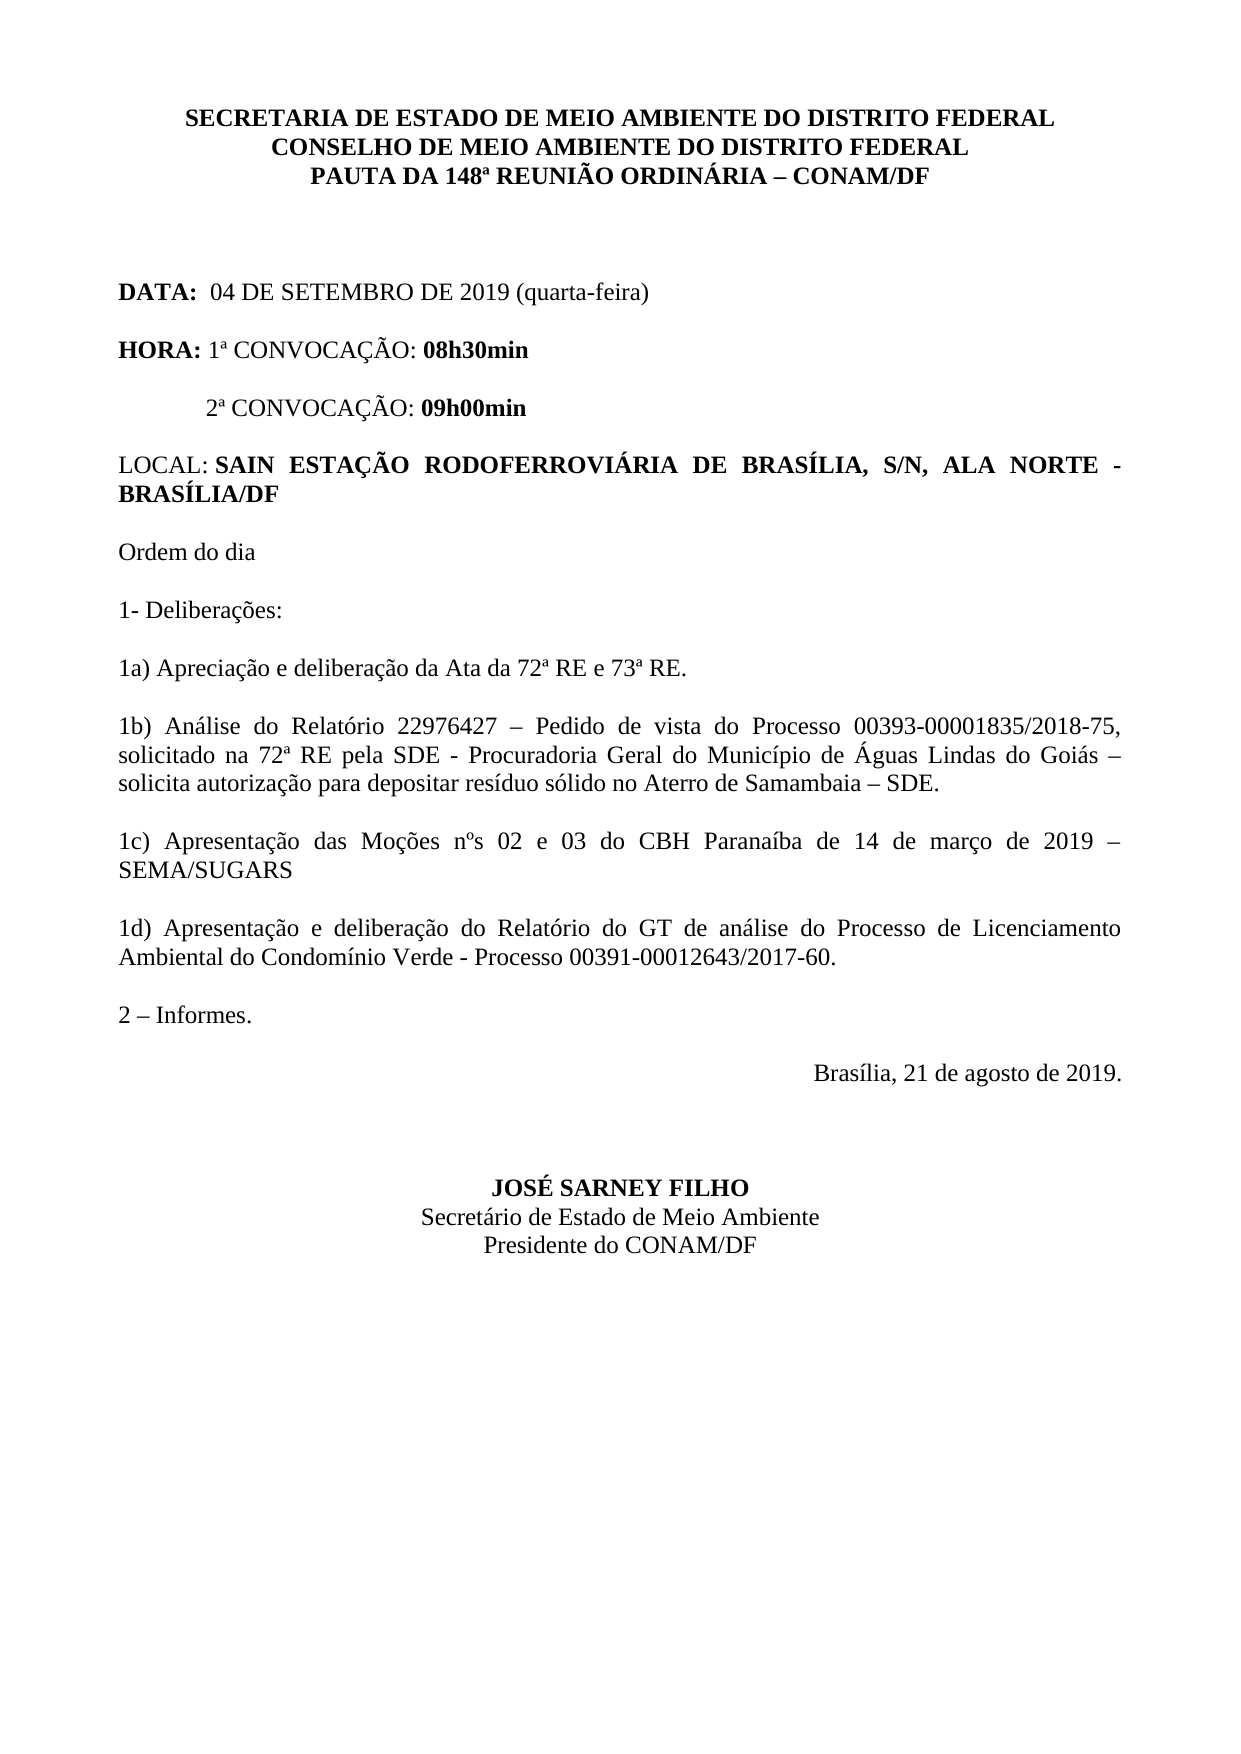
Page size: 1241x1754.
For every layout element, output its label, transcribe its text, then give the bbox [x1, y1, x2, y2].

text LOCAL: SAIN ESTAÇÃO RODOFERROVIÁRIA DE BRASÍLIA, S/N, ALA NORTE - BRASÍLIA/DF [118, 451, 1122, 508]
text 1c) Apresentação das Moções nºs 02 e 03 do CBH Paranaíba de 14 de março de 2019 – SEMA/SUGARS [118, 826, 1122, 884]
text Secretário de Estado de Meio Ambiente [118, 1202, 1122, 1231]
text SECRETARIA DE ESTADO DE MEIO AMBIENTE DO DISTRITO FEDERAL [118, 103, 1122, 132]
text 1b) Análise do Relatório 22976427 – Pedido de vista do Processo 00393-00001835/2018-75, solicitado na 72ª RE pela SDE - Procuradoria Geral do Município de Águas Lindas do Goiás – solicita autorização para depositar resíduo sólido no Aterro de Samambaia – SDE. [118, 711, 1122, 797]
text Ordem do dia [118, 537, 1122, 566]
text Presidente do CONAM/DF [118, 1231, 1122, 1259]
text 1- Deliberações: [118, 595, 1122, 624]
text JOSÉ SARNEY FILHO [118, 1173, 1122, 1202]
text DATA: 04 DE SETEMBRO DE 2019 (quarta-feira) [118, 277, 1122, 306]
text Brasília, 21 de agosto de 2019. [118, 1058, 1122, 1086]
text HORA: 1ª CONVOCAÇÃO: 08h30min [118, 335, 1122, 363]
text 1a) Apreciação e deliberação da Ata da 72ª RE e 73ª RE. [118, 653, 1122, 682]
text PAUTA DA 148ª REUNIÃO ORDINÁRIA – CONAM/DF [118, 161, 1122, 190]
text CONSELHO DE MEIO AMBIENTE DO DISTRITO FEDERAL [118, 132, 1122, 161]
text 2ª CONVOCAÇÃO: 09h00min [118, 393, 1122, 421]
text 2 – Informes. [118, 1000, 1122, 1028]
text 1d) Apresentação e deliberação do Relatório do GT de análise do Processo de Licenciamento Ambiental do Condomínio Verde - Processo 00391-00012643/2017-60. [118, 913, 1122, 971]
